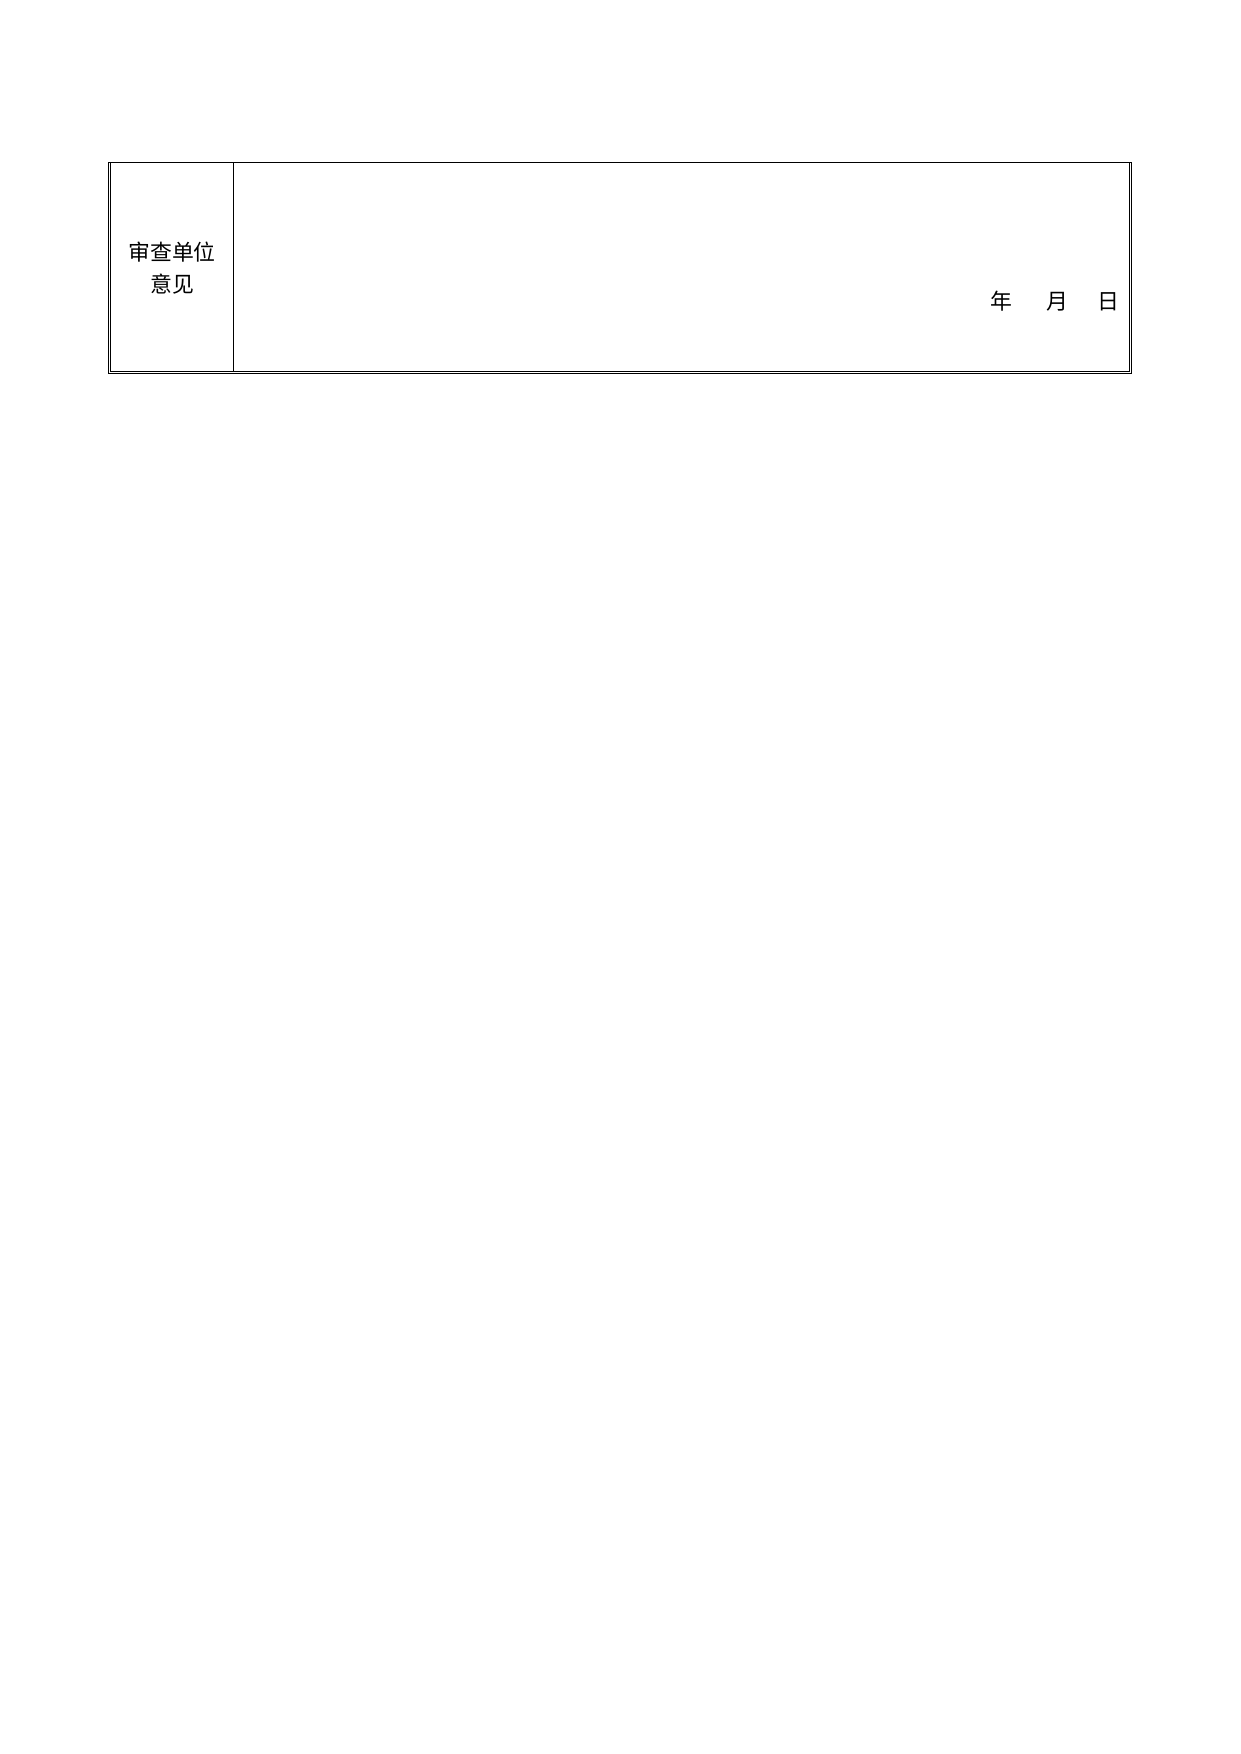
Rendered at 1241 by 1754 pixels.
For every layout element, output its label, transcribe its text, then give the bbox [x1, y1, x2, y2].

table_cell 年 月 日 [234, 163, 1129, 371]
table_cell 审查单位意见 [111, 163, 233, 371]
